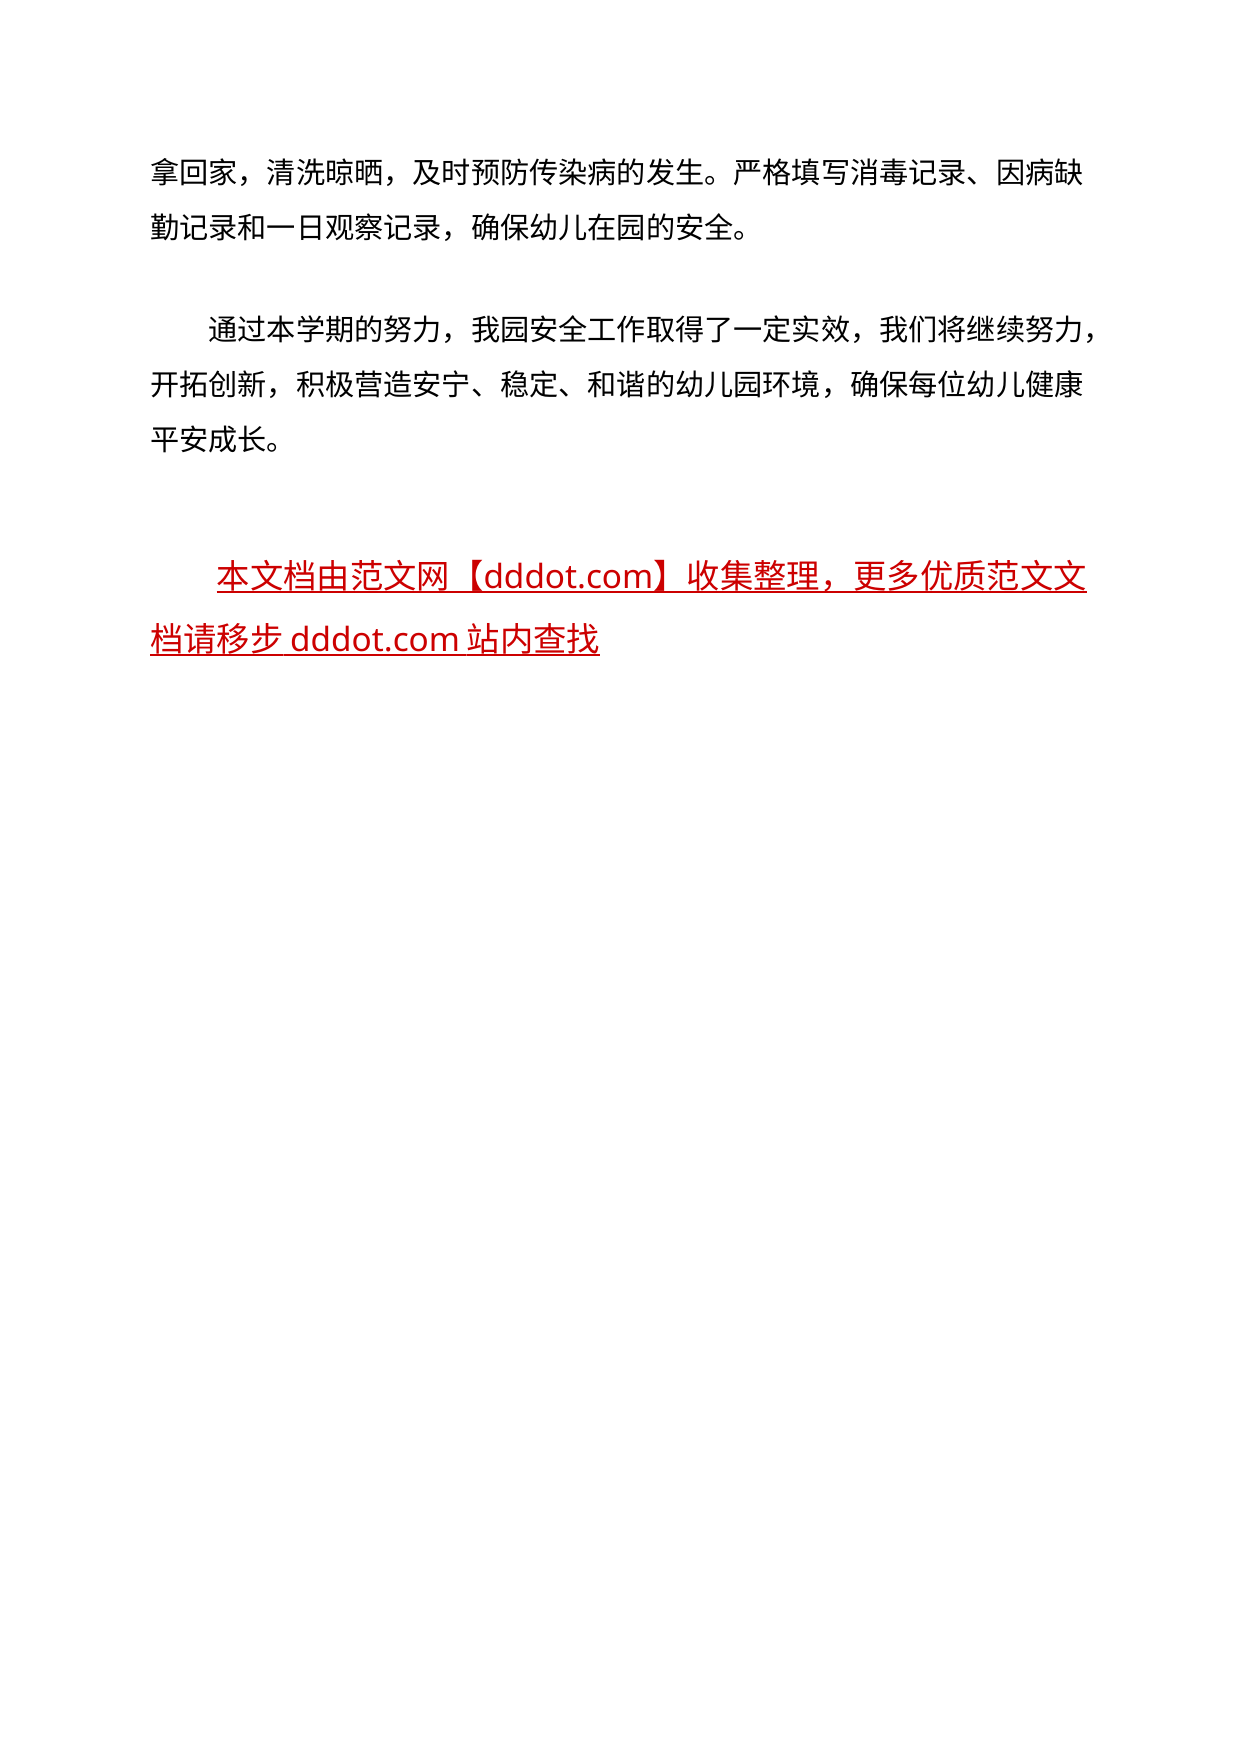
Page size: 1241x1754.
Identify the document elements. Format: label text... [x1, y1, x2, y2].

text 通过本学期的努力，我园安全工作取得了一定实效，我们将继续努力，开拓创新，积极营造安宁、稳定、和谐的幼儿园环境，确保每位幼儿健康平安成长。 [150, 307, 1090, 459]
text 本文档由范文网【dddot.com】收集整理，更多优质范文文档请移步dddot.com站内查找 [150, 549, 1090, 661]
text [150, 150, 1090, 247]
